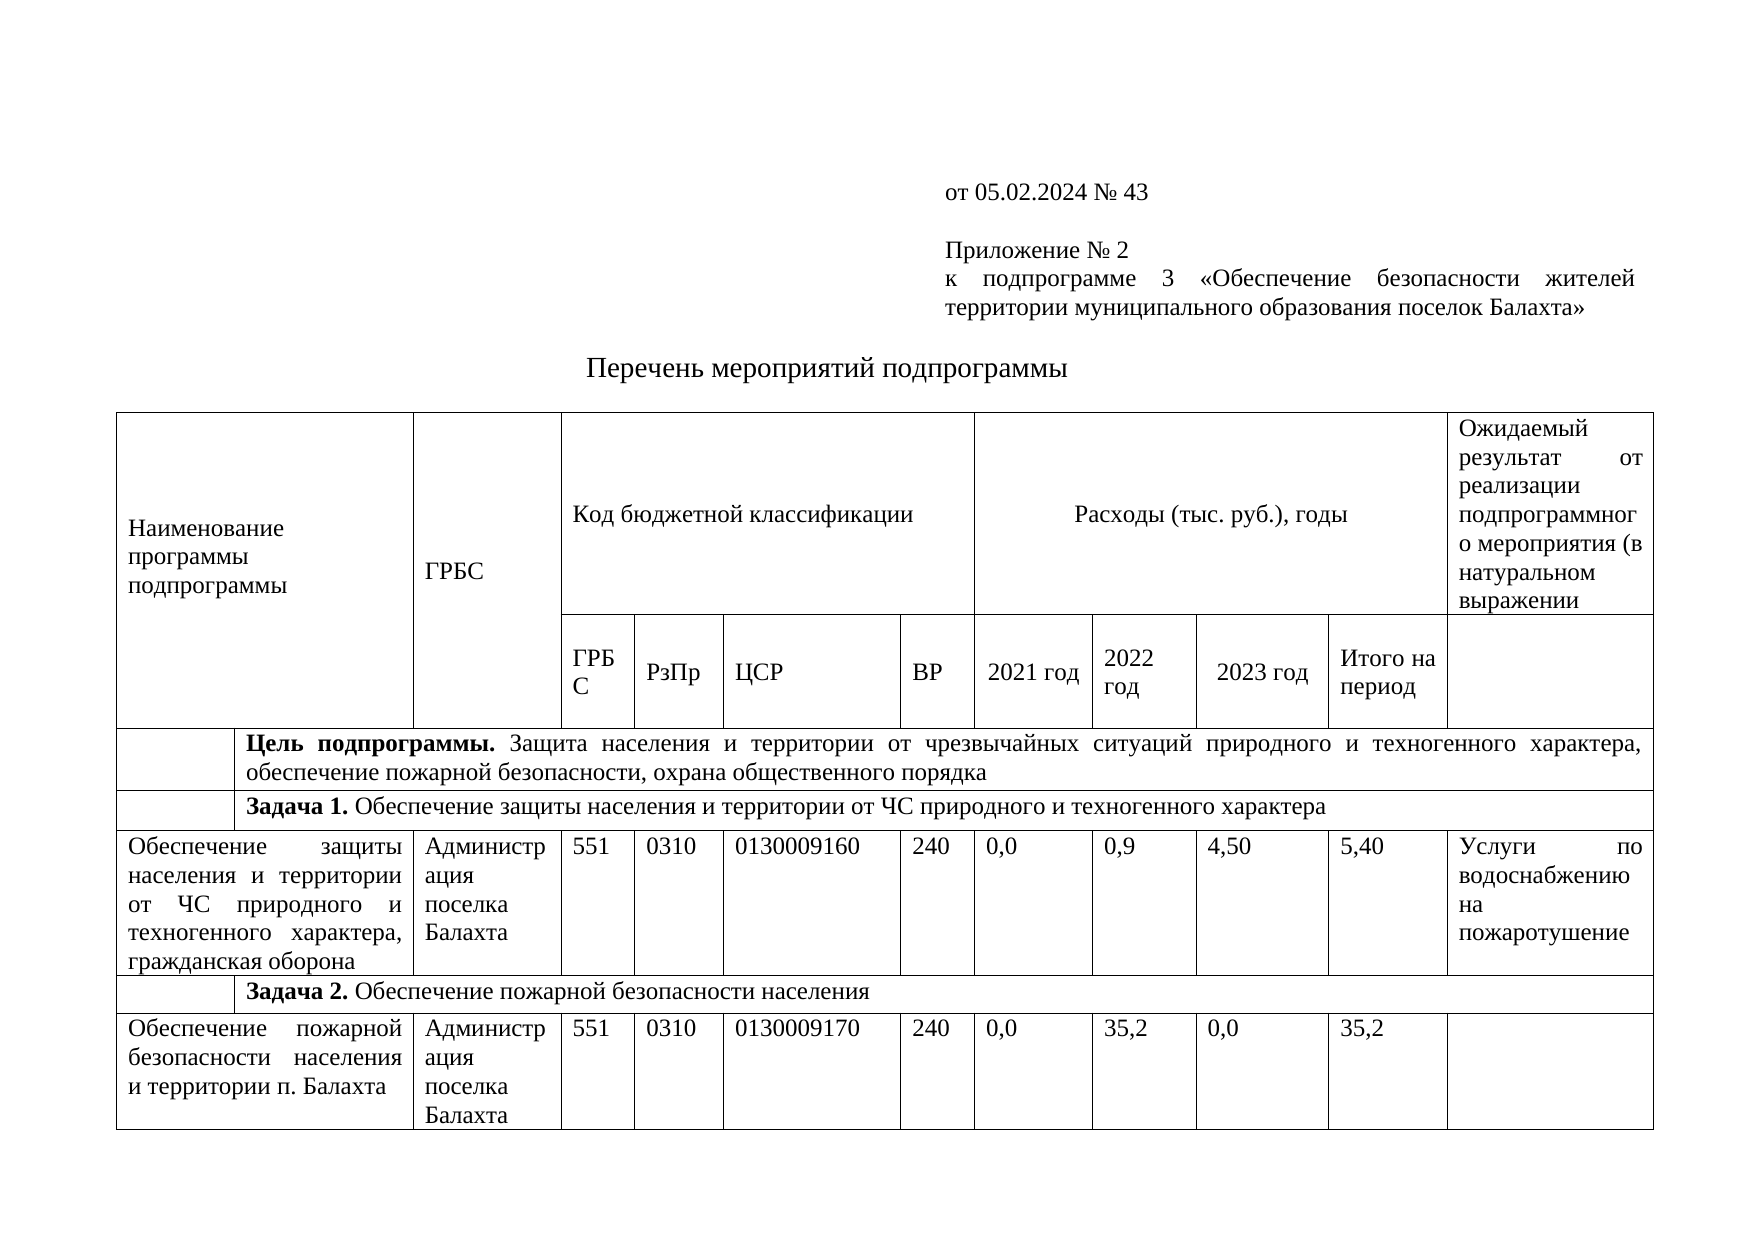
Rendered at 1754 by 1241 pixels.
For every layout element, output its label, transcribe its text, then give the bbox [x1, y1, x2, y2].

table_header Ожидаемый результат от реализации подпрограммного мероприятия (в натуральном выражении [1448, 413, 1653, 614]
table_cell 4,50 [1197, 831, 1328, 975]
table_cell 0,0 [1197, 1014, 1328, 1128]
text Перечень мероприятий подпрограммы [118, 350, 1636, 383]
table_cell 0130009160 [724, 831, 900, 975]
table_header ГРБС [414, 413, 561, 727]
table_cell Итого на период [1329, 615, 1447, 727]
text Приложение № 2 [945, 235, 1636, 263]
table_cell 551 [562, 1014, 634, 1128]
table_header Наименование программы подпрограммы [117, 413, 413, 727]
table_cell РзПр [635, 615, 723, 727]
table_cell 2022 год [1093, 615, 1196, 727]
table_cell Обеспечение защиты населения и территории от ЧС природного и техногенного характера, гражданская оборона [117, 831, 413, 975]
table_cell 0,0 [975, 1014, 1092, 1128]
table_cell ВР [901, 615, 974, 727]
text к подпрограмме 3 «Обеспечение безопасности жителей территории муниципального образования поселок Балахта» [945, 263, 1636, 321]
table_cell 35,2 [1093, 1014, 1196, 1128]
table_header Код бюджетной классификации [562, 413, 974, 614]
table_cell Обеспечение пожарной безопасности населения и территории п. Балахта [117, 1014, 413, 1128]
table_cell 35,2 [1329, 1014, 1447, 1128]
table_cell [1448, 1014, 1653, 1128]
table_cell 240 [901, 831, 974, 975]
table_cell Задача 1. Обеспечение защиты населения и территории от ЧС природного и техногенного характера [235, 791, 1653, 830]
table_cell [414, 1014, 561, 1128]
table_cell ГРБС [562, 615, 634, 727]
table_cell [117, 976, 234, 1012]
table_cell 0310 [635, 831, 723, 975]
table_cell 0,9 [1093, 831, 1196, 975]
table_cell Задача 2. Обеспечение пожарной безопасности населения [235, 976, 1653, 1012]
table_cell 551 [562, 831, 634, 975]
table_cell [117, 729, 234, 790]
table_cell ЦСР [724, 615, 900, 727]
table_cell Услуги по водоснабжению на пожаротушение [1448, 831, 1653, 975]
table_cell Цель подпрограммы. Защита населения и территории от чрезвычайных ситуаций природного и техногенного характера, обеспечение пожарной безопасности, охрана общественного порядка [235, 729, 1653, 790]
table_cell Администрация поселка Балахта [414, 831, 561, 975]
table_cell 5,40 [1329, 831, 1447, 975]
text от 05.02.2024 № 43 [945, 177, 1636, 206]
table_cell 0310 [635, 1014, 723, 1128]
table_cell 0130009170 [724, 1014, 900, 1128]
table_cell 0,0 [975, 831, 1092, 975]
table_cell [1448, 615, 1653, 727]
table_cell 2021 год [975, 615, 1092, 727]
table_cell 240 [901, 1014, 974, 1128]
table_cell [117, 791, 234, 830]
table_header Расходы (тыс. руб.), годы [975, 413, 1447, 614]
table_cell 2023 год [1197, 615, 1328, 727]
